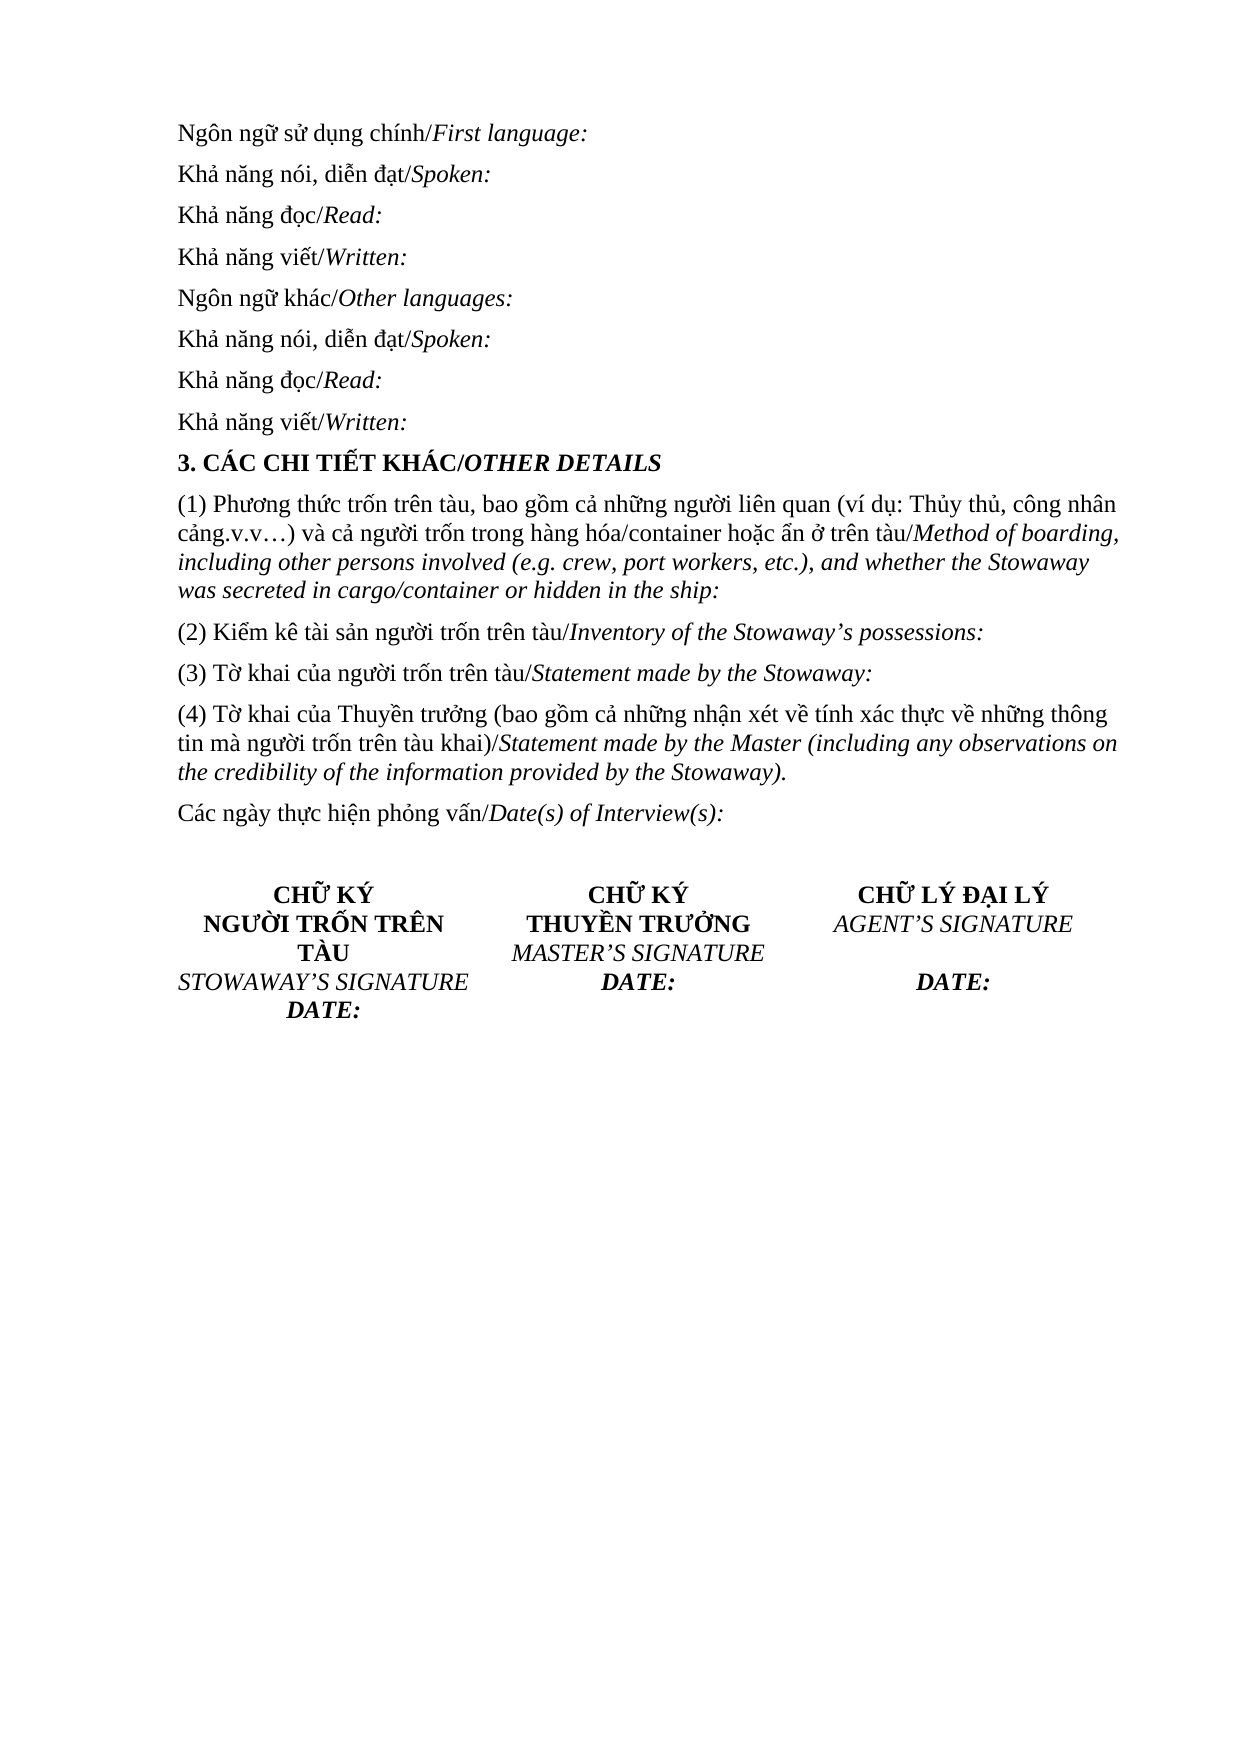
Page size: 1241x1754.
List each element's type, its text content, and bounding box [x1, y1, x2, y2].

text Khả năng đọc/Read: [177, 201, 1122, 229]
text Khả năng đọc/Read: [177, 366, 1122, 394]
text 3. CÁC CHI TIẾT KHÁC/OTHER DETAILS [177, 448, 1122, 477]
text (2) Kiểm kê tài sản người trốn trên tàu/Inventory of the Stowaway’s possessions: [177, 617, 1122, 646]
table_header CHỮ LÝ ĐẠI LÝ AGENT’S SIGNATURE DATE: [796, 868, 1111, 1024]
text (4) Tờ khai của Thuyền trưởng (bao gồm cả những nhận xét về tính xác thực về những thông tin mà người trốn trên tàu khai)/Statement made by the Master (including any observations on the credibility of the information provided by the Stowaway). [177, 699, 1122, 786]
text Ngôn ngữ sử dụng chính/First language: [177, 118, 1122, 147]
text (1) Phương thức trốn trên tàu, bao gồm cả những người liên quan (ví dụ: Thủy thủ, công nhân cảng.v.v…) và cả người trốn trong hàng hóa/container hoặc ẩn ở trên tàu/Method of boarding, including other persons involved (e.g. crew, port workers, etc.), and whether the Stowaway was secreted in cargo/container or hidden in the ship: [177, 489, 1122, 604]
text Khả năng nói, diễn đạt/Spoken: [177, 159, 1122, 188]
text (3) Tờ khai của người trốn trên tàu/Statement made by the Stowaway: [177, 658, 1122, 687]
text Ngôn ngữ khác/Other languages: [177, 283, 1122, 312]
text Các ngày thực hiện phỏng vấn/Date(s) of Interview(s): [177, 798, 1122, 827]
text Khả năng viết/Written: [177, 242, 1122, 271]
text Khả năng viết/Written: [177, 407, 1122, 436]
table_header CHỮ KÝ THUYỀN TRƯỞNG MASTER’S SIGNATURE DATE: [481, 868, 796, 1024]
text Khả năng nói, diễn đạt/Spoken: [177, 324, 1122, 353]
table_header CHỮ KÝ NGƯỜI TRỐN TRÊN TÀU STOWAWAY’S SIGNATURE DATE: [166, 868, 481, 1024]
